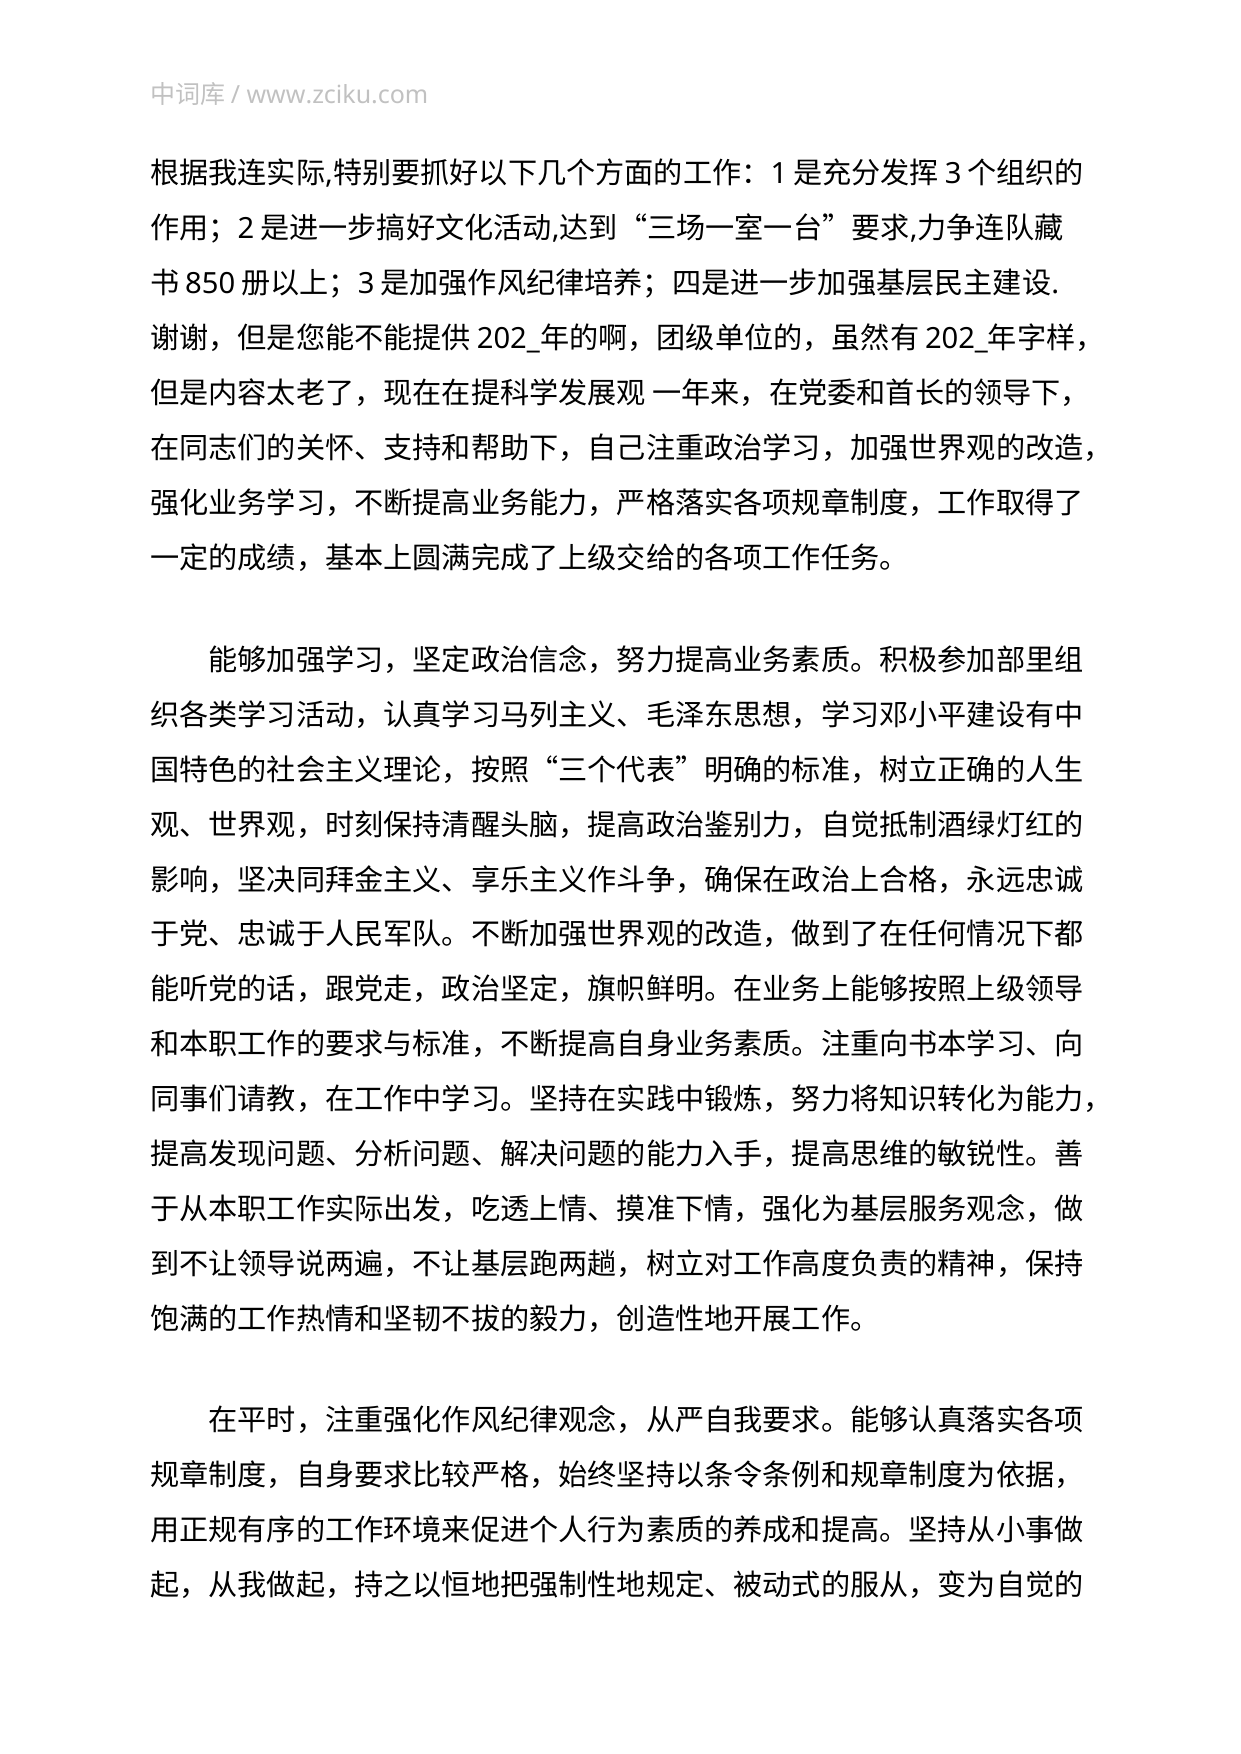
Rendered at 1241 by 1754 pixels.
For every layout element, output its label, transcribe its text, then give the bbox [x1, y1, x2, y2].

text 能够加强学习，坚定政治信念，努力提高业务素质。积极参加部里组织各类学习活动，认真学习马列主义、毛泽东思想，学习邓小平建设有中国特色的社会主义理论，按照“三个代表”明确的标准，树立正确的人生观、世界观，时刻保持清醒头脑，提高政治鉴别力，自觉抵制酒绿灯红的影响，坚决同拜金主义、享乐主义作斗争，确保在政治上合格，永远忠诚于党、忠诚于人民军队。不断加强世界观的改造，做到了在任何情况下都能听党的话，跟党走，政治坚定，旗帜鲜明。在业务上能够按照上级领导和本职工作的要求与标准，不断提高自身业务素质。注重向书本学习、向同事们请教，在工作中学习。坚持在实践中锻炼，努力将知识转化为能力，提高发现问题、分析问题、解决问题的能力入手，提高思维的敏锐性。善于从本职工作实际出发，吃透上情、摸准下情，强化为基层服务观念，做到不让领导说两遍，不让基层跑两趟，树立对工作高度负责的精神，保持饱满的工作热情和坚韧不拔的毅力，创造性地开展工作。 [150, 636, 1090, 1337]
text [150, 1397, 1090, 1604]
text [150, 150, 1090, 577]
